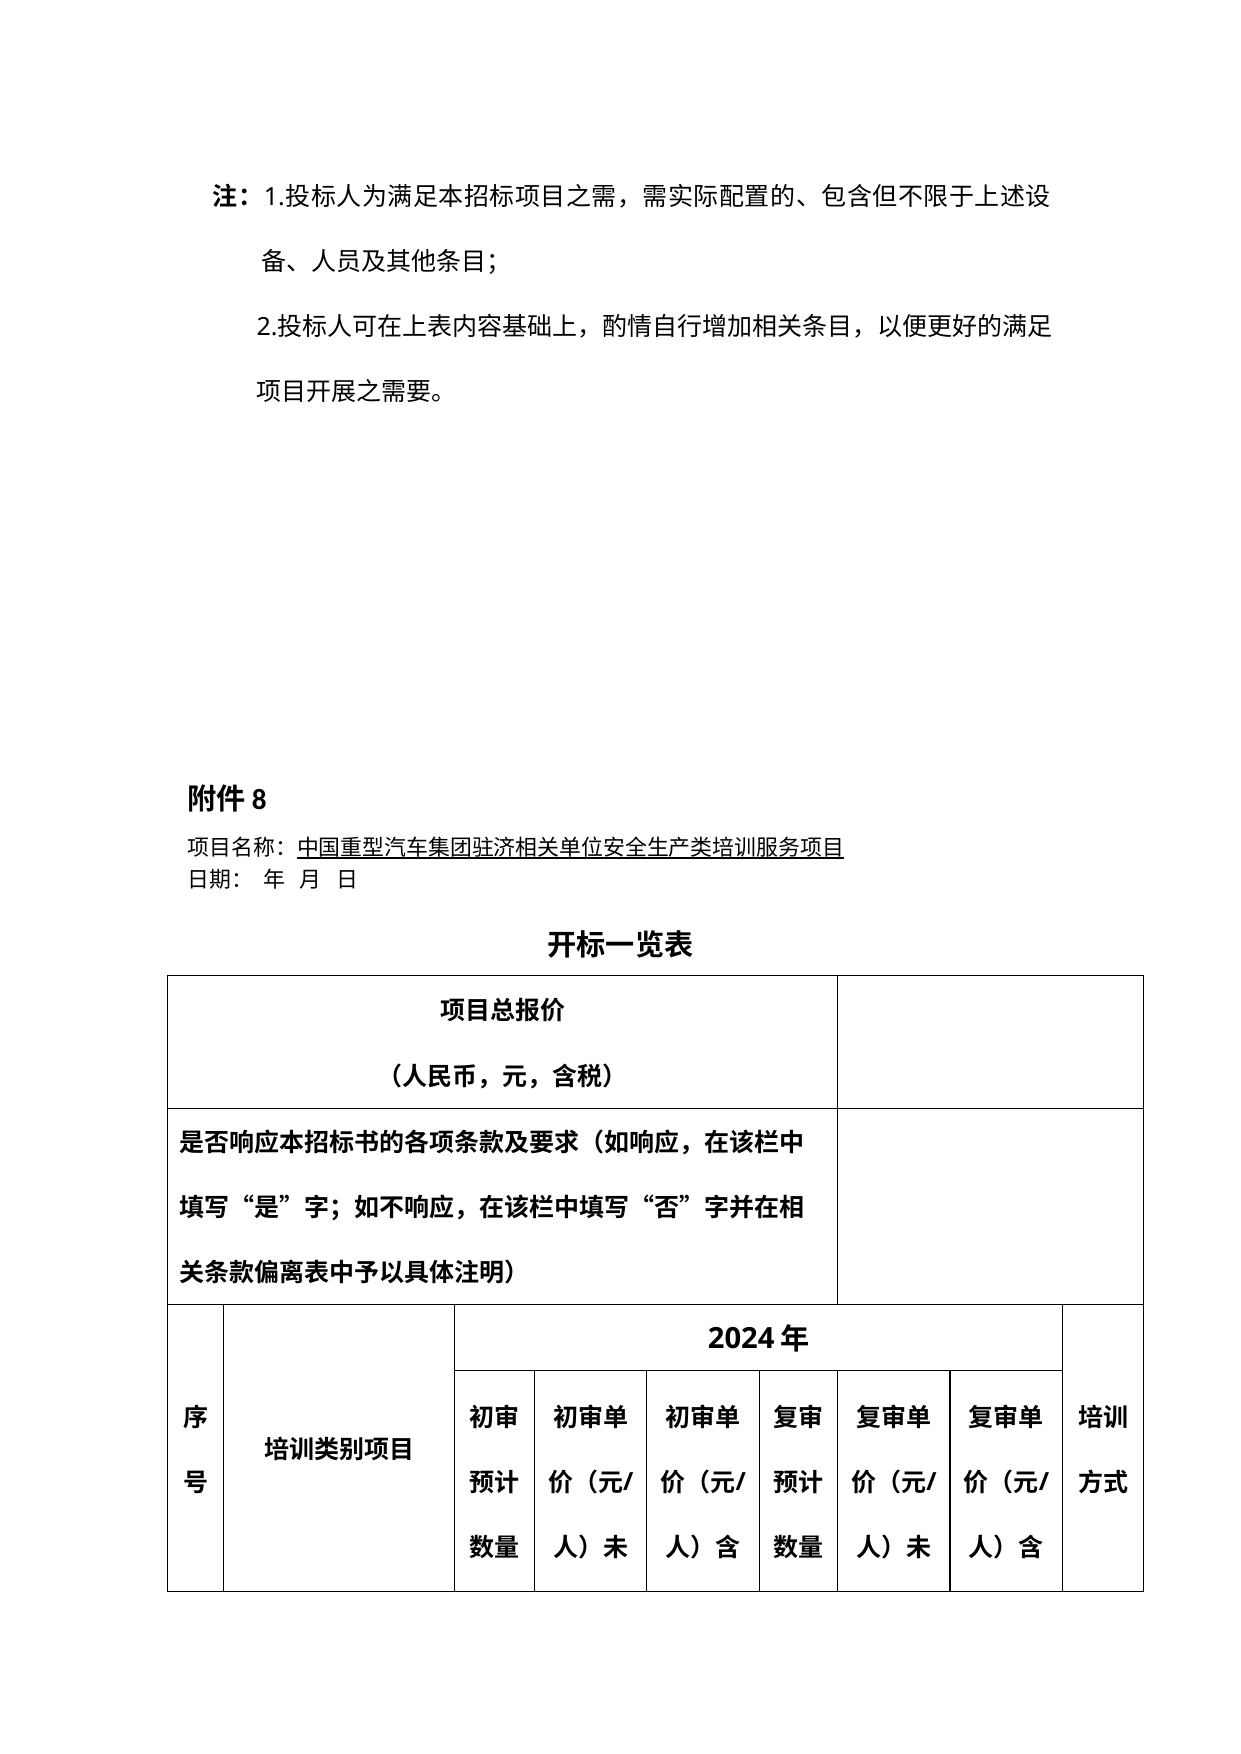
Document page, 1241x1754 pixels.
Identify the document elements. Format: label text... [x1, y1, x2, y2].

text 项目名称：中国重型汽车集团驻济相关单位安全生产类培训服务项目 [187, 829, 1053, 862]
table_cell （人民币，元，含税） [168, 1041, 837, 1107]
table_cell 初审预计数量（人） [455, 1371, 534, 1591]
table_cell 培训类别项目 [224, 1305, 454, 1591]
text 日期： 年 月 日 [187, 862, 1053, 894]
text 2.投标人可在上表内容基础上，酌情自行增加相关条目，以便更好的满足项目开展之需要。 [256, 292, 1053, 422]
table_header 项目总报价 [168, 976, 837, 1041]
table_cell 复审单价（元/人）含税 [951, 1371, 1062, 1591]
table_cell 复审预计数量（人） [760, 1371, 837, 1591]
text 注：1.投标人为满足本招标项目之需，需实际配置的、包含但不限于上述设备、人员及其他条目； [213, 162, 1053, 292]
table_cell 初审单价（元/人）含税 [647, 1371, 759, 1591]
text 附件8 [187, 764, 1053, 829]
table_header [838, 976, 1143, 1107]
table_cell 2024年 [455, 1305, 1062, 1369]
table_cell 培训方式 [1063, 1305, 1143, 1591]
table_cell [838, 1109, 1143, 1303]
table_cell 序号 [168, 1305, 223, 1591]
table_cell 初审单价（元/人）未税 [535, 1371, 646, 1591]
table_cell 复审单价（元/人）未税 [838, 1371, 949, 1591]
text 开标一览表 [187, 910, 1053, 975]
table_cell 是否响应本招标书的各项条款及要求（如响应，在该栏中填写“是”字；如不响应，在该栏中填写“否”字并在相关条款偏离表中予以具体注明） [168, 1109, 837, 1303]
